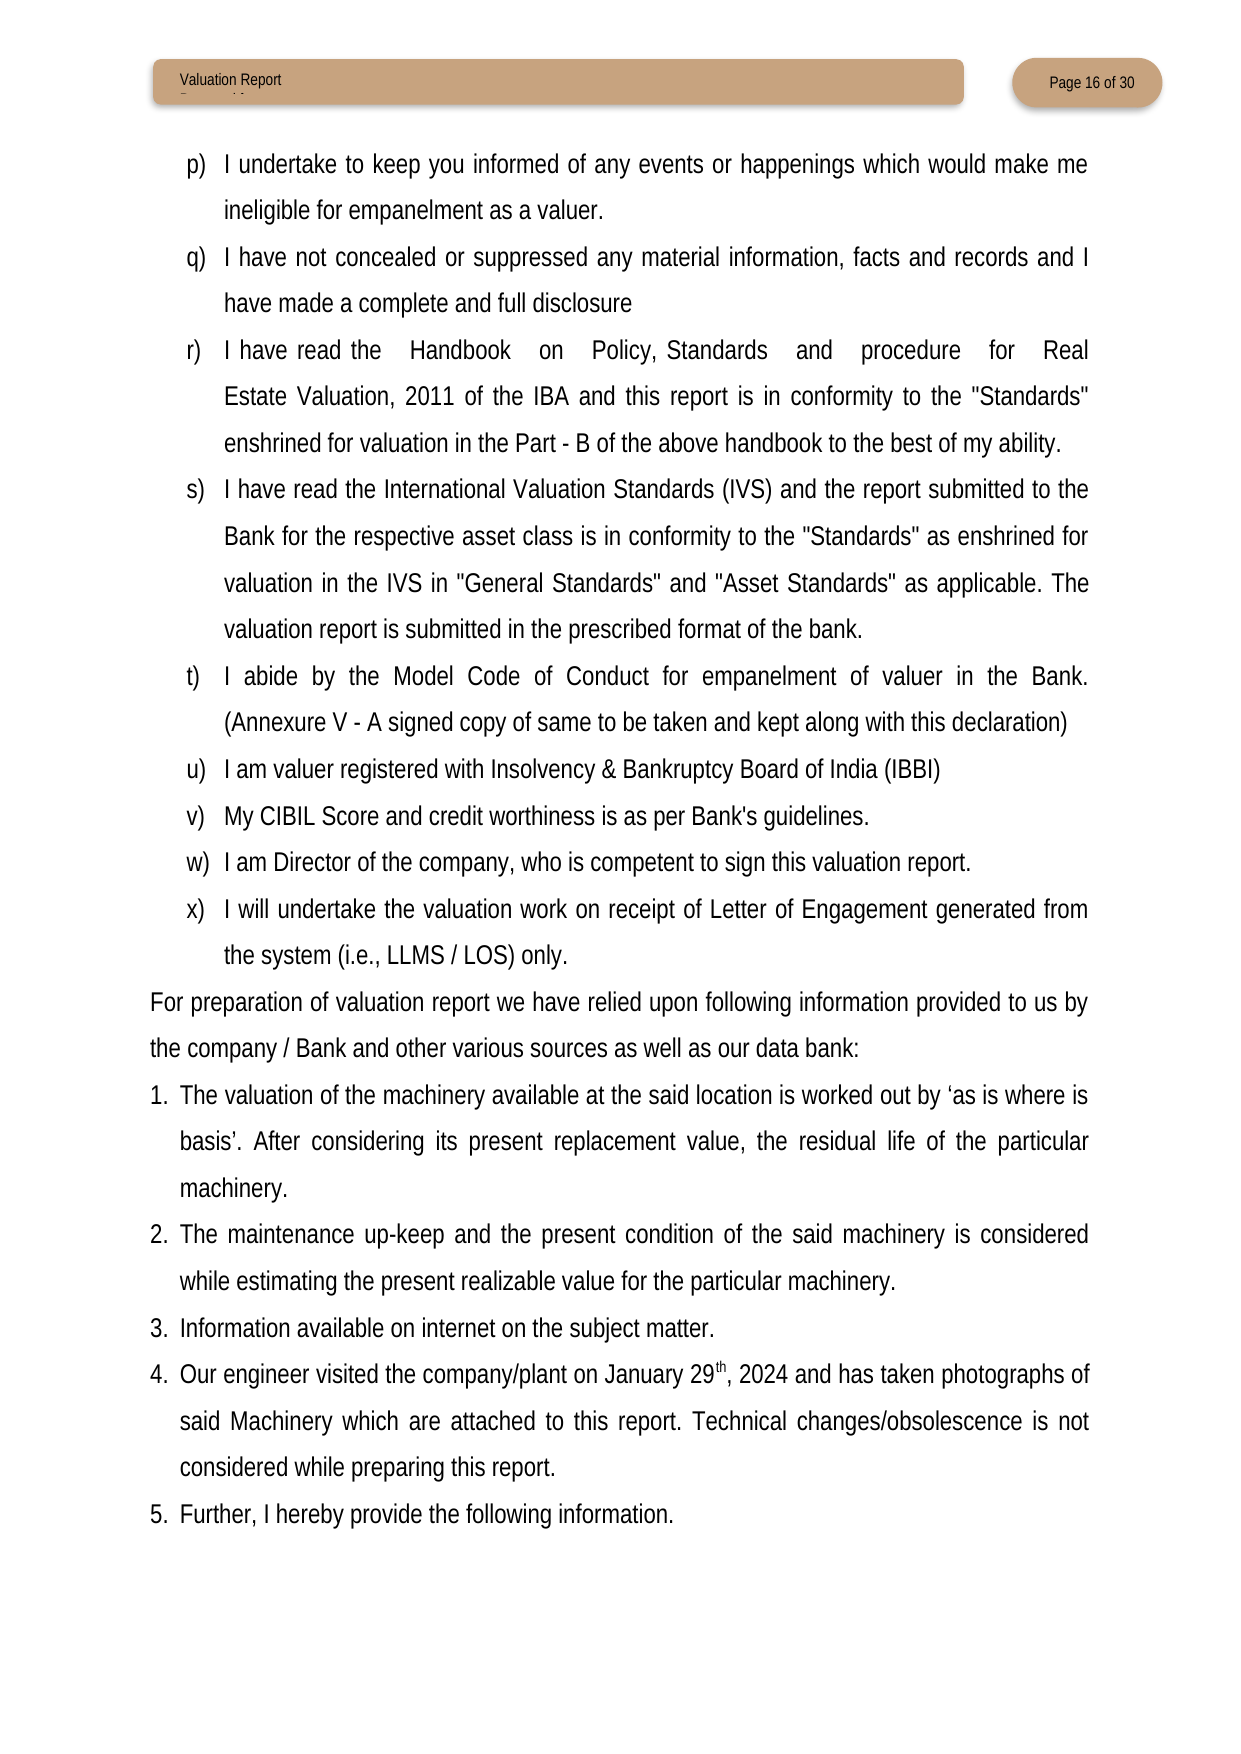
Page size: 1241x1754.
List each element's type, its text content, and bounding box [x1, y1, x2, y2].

list Our engineer visited the company/plant on January 29th, 2024 and has taken photographs of said Machinery which are attached to this report. Technical changes/obsolescence is not considered while preparing this report. [150, 1358, 1090, 1482]
list Further, I hereby provide the following information. [150, 1498, 1090, 1529]
list I undertake to keep you informed of any events or happenings which would make me ineligible for empanelment as a valuer. [186, 148, 1090, 225]
list The valuation of the machinery available at the said location is worked out by ‘as is where is basis’. After considering its present replacement value, the residual life of the particular machinery. [150, 1079, 1090, 1203]
list My CIBIL Score and credit worthiness is as per Bank's guidelines. [186, 799, 1090, 831]
list I have read the International Valuation Standards (IVS) and the report submitted to the Bank for the respective asset class is in conformity to the "Standards" as enshrined for valuation in the IVS in "General Standards" and "Asset Standards" as applicable. The valuation report is submitted in the prescribed format of the bank. [186, 474, 1090, 644]
text For preparation of valuation report we have relied upon following information provided to us by the company / Bank and other various sources as well as our data bank: [150, 986, 1090, 1063]
list The maintenance up-keep and the present condition of the said machinery is considered while estimating the present realizable value for the particular machinery. [150, 1219, 1090, 1296]
list I am valuer registered with Insolvency & Bankruptcy Board of India (IBBI) [186, 753, 1090, 784]
list I abide by the Model Code of Conduct for empanelment of valuer in the Bank. (Annexure V - A signed copy of same to be taken and kept along with this declaration) [186, 660, 1090, 737]
list I have not concealed or suppressed any material information, facts and records and I have made a complete and full disclosure [186, 241, 1090, 318]
list I am Director of the company, who is competent to sign this valuation report. [186, 846, 1090, 877]
list Information available on internet on the subject matter. [150, 1312, 1090, 1343]
list I have read the Handbook on Policy, Standards and procedure for Real Estate Valuation, 2011 of the IBA and this report is in conformity to the "Standards" enshrined for valuation in the Part - B of the above handbook to the best of my ability. [186, 334, 1090, 458]
list I will undertake the valuation work on receipt of Letter of Engagement generated from the system (i.e., LLMS / LOS) only. [186, 893, 1090, 970]
